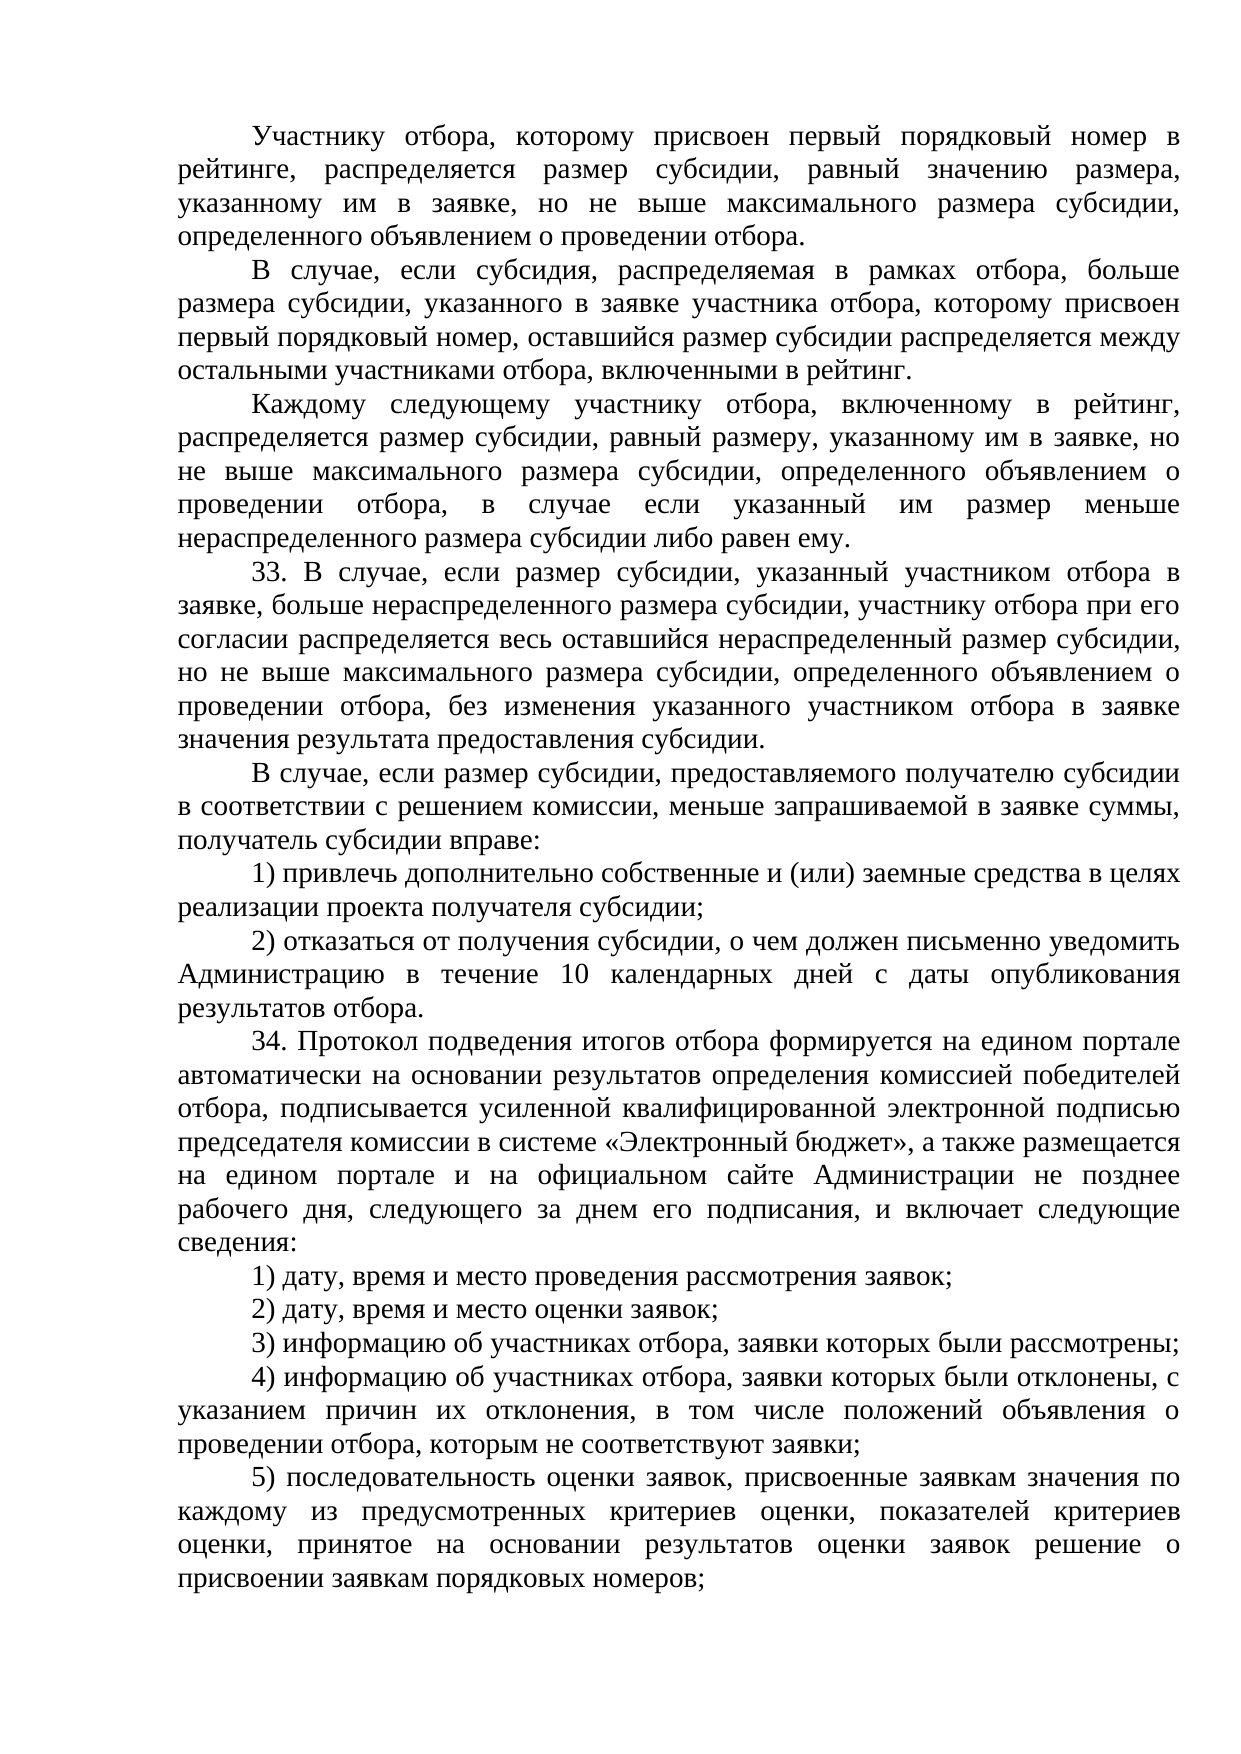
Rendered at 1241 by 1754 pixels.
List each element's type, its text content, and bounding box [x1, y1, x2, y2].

text 34. Протокол подведения итогов отбора формируется на едином портале автоматически на основании результатов определения комиссией победителей отбора, подписывается усиленной квалифицированной электронной подписью председателя комиссии в системе «Электронный бюджет», а также размещается на едином портале и на официальном сайте Администрации не позднее рабочего дня, следующего за днем его подписания, и включает следующие сведения: [177, 1023, 1181, 1258]
text 1) привлечь дополнительно собственные и (или) заемные средства в целях реализации проекта получателя субсидии; [177, 856, 1181, 923]
text 2) дату, время и место оценки заявок; [177, 1292, 1181, 1325]
text 2) отказаться от получения субсидии, о чем должен письменно уведомить Администрацию в течение 10 календарных дней с даты опубликования результатов отбора. [177, 923, 1181, 1023]
text Каждому следующему участнику отбора, включенному в рейтинг, распределяется размер субсидии, равный размеру, указанному им в заявке, но не выше максимального размера субсидии, определенного объявлением о проведении отбора, в случае если указанный им размер меньше нераспределенного размера субсидии либо равен ему. [177, 386, 1181, 554]
text 5) последовательность оценки заявок, присвоенные заявкам значения по каждому из предусмотренных критериев оценки, показателей критериев оценки, принятое на основании результатов оценки заявок решение о присвоении заявкам порядковых номеров; [177, 1459, 1181, 1593]
text 3) информацию об участниках отбора, заявки которых были рассмотрены; [177, 1325, 1181, 1359]
text 4) информацию об участниках отбора, заявки которых были отклонены, с указанием причин их отклонения, в том числе положений объявления о проведении отбора, которым не соответствуют заявки; [177, 1359, 1181, 1459]
text 1) дату, время и место проведения рассмотрения заявок; [177, 1258, 1181, 1292]
text В случае, если размер субсидии, предоставляемого получателю субсидии в соответствии с решением комиссии, меньше запрашиваемой в заявке суммы, получатель субсидии вправе: [177, 755, 1181, 856]
text 33. В случае, если размер субсидии, указанный участником отбора в заявке, больше нераспределенного размера субсидии, участнику отбора при его согласии распределяется весь оставшийся нераспределенный размер субсидии, но не выше максимального размера субсидии, определенного объявлением о проведении отбора, без изменения указанного участником отбора в заявке значения результата предоставления субсидии. [177, 554, 1181, 755]
text Участнику отбора, которому присвоен первый порядковый номер в рейтинге, распределяется размер субсидии, равный значению размера, указанному им в заявке, но не выше максимального размера субсидии, определенного объявлением о проведении отбора. [177, 118, 1181, 252]
text В случае, если субсидия, распределяемая в рамках отбора, больше размера субсидии, указанного в заявке участника отбора, которому присвоен первый порядковый номер, оставшийся размер субсидии распределяется между остальными участниками отбора, включенными в рейтинг. [177, 252, 1181, 386]
